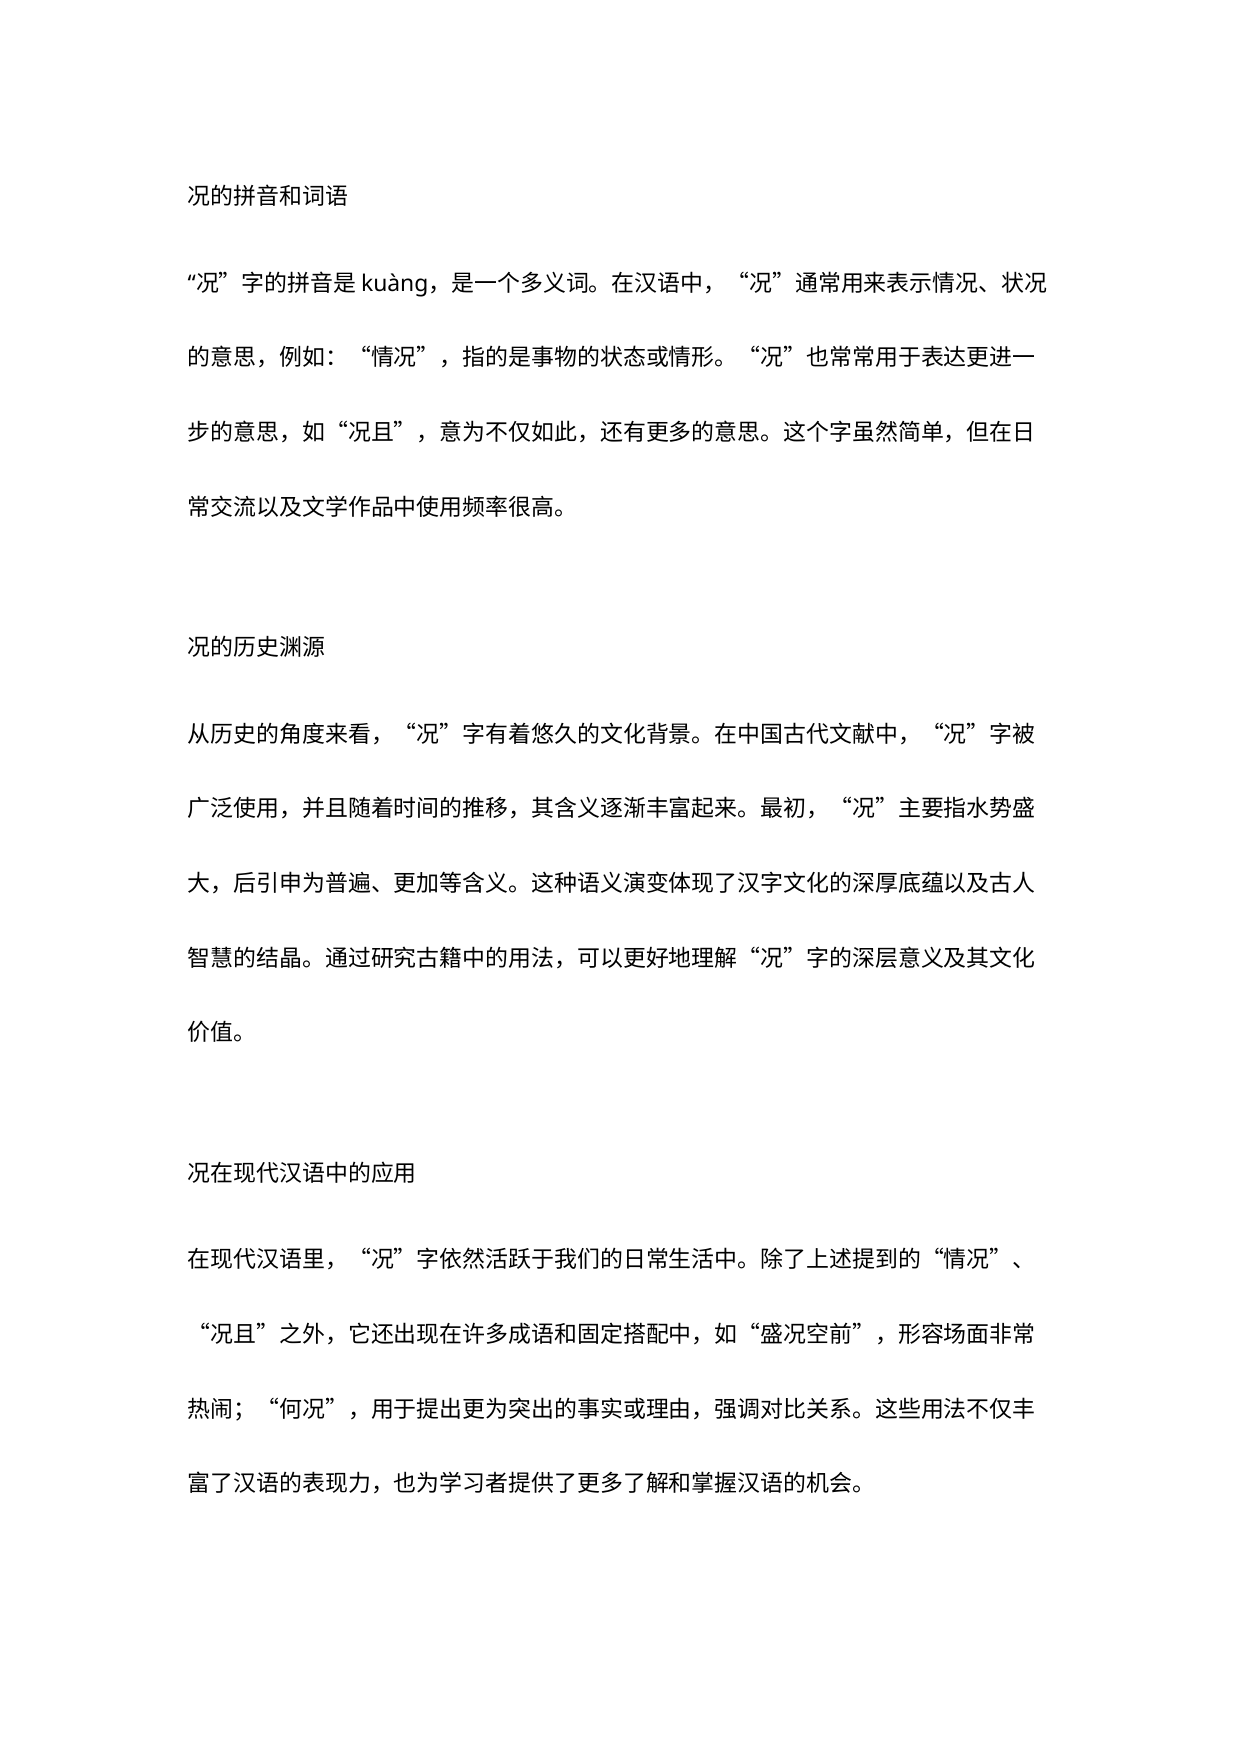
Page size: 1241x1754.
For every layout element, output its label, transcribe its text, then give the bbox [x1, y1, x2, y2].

text 从历史的角度来看，“况”字有着悠久的文化背景。在中国古代文献中，“况”字被广泛使用，并且随着时间的推移，其含义逐渐丰富起来。最初，“况”主要指水势盛大，后引申为普遍、更加等含义。这种语义演变体现了汉字文化的深厚底蕴以及古人智慧的结晶。通过研究古籍中的用法，可以更好地理解“况”字的深层意义及其文化价值。 [187, 699, 1053, 1063]
text 况的历史渊源 [187, 613, 1053, 678]
text “况”字的拼音是kuàng，是一个多义词。在汉语中，“况”通常用来表示情况、状况的意思，例如：“情况”，指的是事物的状态或情形。“况”也常常用于表达更进一步的意思，如“况且”，意为不仅如此，还有更多的意思。这个字虽然简单，但在日常交流以及文学作品中使用频率很高。 [187, 248, 1053, 538]
text 况的拼音和词语 [187, 162, 1053, 227]
text 在现代汉语里，“况”字依然活跃于我们的日常生活中。除了上述提到的“情况”、“况且”之外，它还出现在许多成语和固定搭配中，如“盛况空前”，形容场面非常热闹；“何况”，用于提出更为突出的事实或理由，强调对比关系。这些用法不仅丰富了汉语的表现力，也为学习者提供了更多了解和掌握汉语的机会。 [187, 1225, 1053, 1514]
text 况在现代汉语中的应用 [187, 1139, 1053, 1204]
